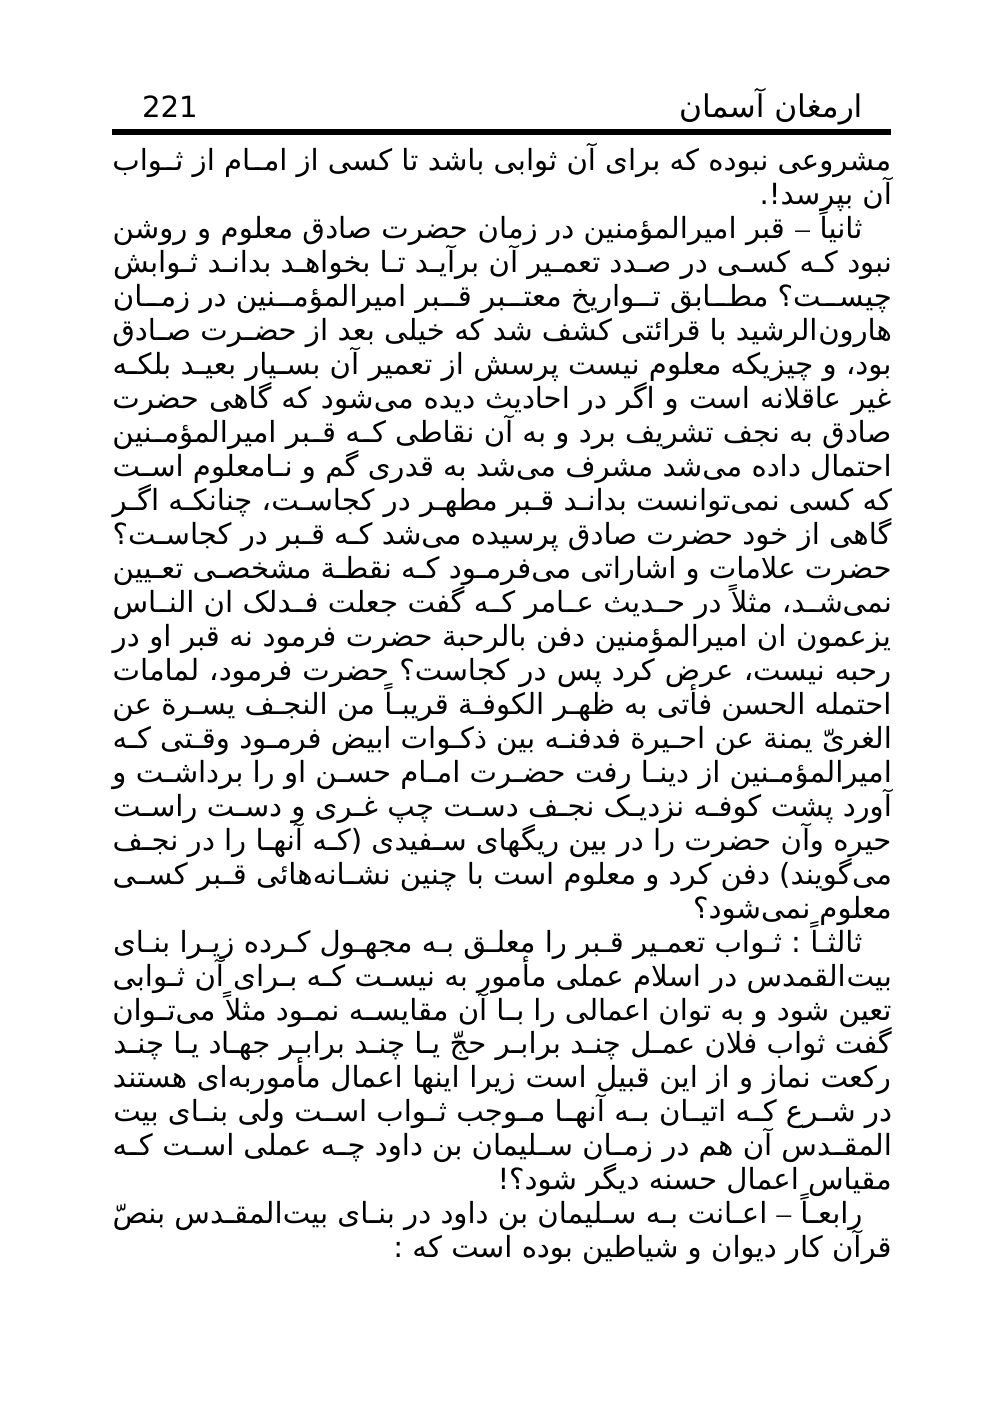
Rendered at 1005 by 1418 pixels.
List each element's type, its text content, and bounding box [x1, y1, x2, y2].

text ثالثاً : ثواب تعمیر قبر را معلق به مجهول کرده زیرا بنای بیت‌القمدس در اسلام عملی مأمور به نیست که برای آن ثوابی تعین شود و به توان اعمالی را با آن مقایسه نمود مثلاً می‌توان گفت ثواب فلان عمل چند برابر حجّ یا چند برابر جهاد یا چند رکعت نماز و از این قبیل است زیرا اینها اعمال مأموربه‌ای هستند در شرع که اتیان به آنها موجب ثواب است ولی بنای بیت ‌المقدس آن هم در زمان سلیمان بن داود چه عملی است که مقیاس اعمال حسنه دیگر شود؟! [112, 925, 892, 1197]
text ثانیاً – قبر امیرالمؤمنین در زمان حضرت صادق معلوم و روشن نبود که کسی در صدد تعمیر آن برآید تا بخواهد بداند ثوابش چیست؟ مطابق تواریخ معتبر قبر امیرالمؤمنین در زمان هارون‌الرشید با قرائتی کشف شد که خیلی بعد از حضرت صادق بود، و چیزیکه معلوم نیست پرسش از تعمیر آن بسیار بعید بلکه غیر عاقلانه است و اگر در احادیث دیده می‌شود که گاهی حضرت صادق به نجف تشریف برد و به آن نقاطی که قبر امیرالمؤمنین احتمال داده می‌شد مشرف می‌شد به قدری گم و نامعلوم است که کسی نمی‌توانست بداند قبر مطهر در کجاست، چنانکه اگر گاهی از خود حضرت صادق پرسیده می‌شد که قبر در کجاست؟ حضرت علامات و اشاراتی می‌فرمود که نقطة مشخصی تعیین نمی‌شد، مثلاً در حدیث عامر که گفت جعلت فدلک ان الناس یزعمون ان امیرالمؤمنین دفن بالرحبة حضرت فرمود نه قبر او در رحبه نیست، عرض کرد پس در کجاست؟ حضرت فرمود، لمامات احتمله الحسن فأتی به ظهر الکوفة قریباً من النجف یسرة عن الغریّ یمنة عن احیرة فدفنه بین ذکوات ابیض فرمود وقتی که امیرالمؤمنین از دینا رفت حضرت امام حسن او را برداشت و آورد پشت کوفه نزدیک نجف دست چپ غری و دست راست حیره وآن حضرت را در بین ریگهای سفیدی (که آنها را در نجف می‌گویند) دفن کرد و معلوم است با چنین نشانه‌هائی قبر کسی معلوم نمی‌شود؟ [112, 212, 892, 925]
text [112, 144, 892, 212]
text رابعاً – اعانت به سلیمان بن داود در بنای بیت‌المقدس بنصّ قرآن کار دیوان و شیاطین بوده است که : [112, 1197, 892, 1265]
